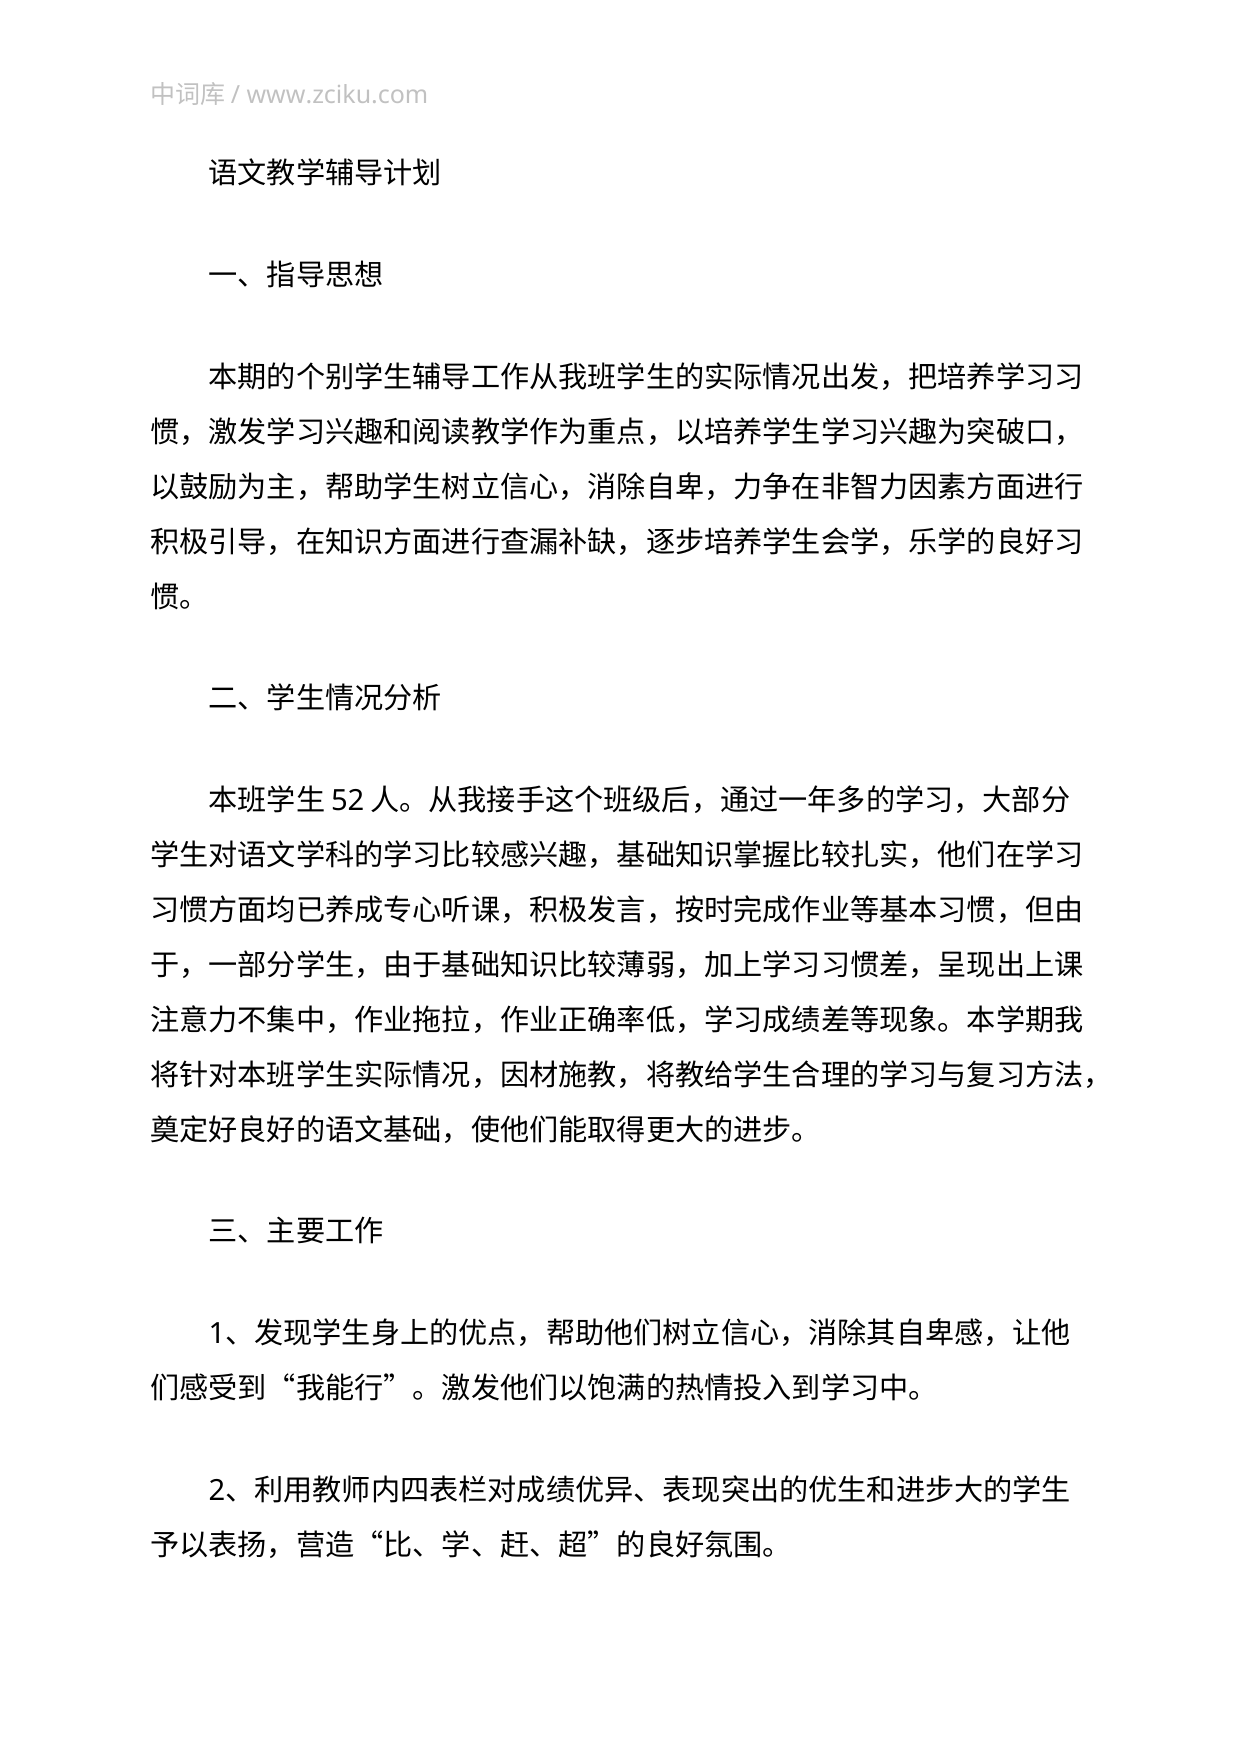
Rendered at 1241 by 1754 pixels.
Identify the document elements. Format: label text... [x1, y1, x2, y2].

text 本期的个别学生辅导工作从我班学生的实际情况出发，把培养学习习惯，激发学习兴趣和阅读教学作为重点，以培养学生学习兴趣为突破口，以鼓励为主，帮助学生树立信心，消除自卑，力争在非智力因素方面进行积极引导，在知识方面进行查漏补缺，逐步培养学生会学，乐学的良好习惯。 [150, 353, 1090, 615]
text 1、发现学生身上的优点，帮助他们树立信心，消除其自卑感，让他们感受到“我能行”。激发他们以饱满的热情投入到学习中。 [150, 1310, 1090, 1407]
text 2、利用教师内四表栏对成绩优异、表现突出的优生和进步大的学生予以表扬，营造“比、学、赶、超”的良好氛围。 [150, 1466, 1090, 1564]
text 二、学生情况分析 [150, 675, 1090, 717]
text 本班学生52人。从我接手这个班级后，通过一年多的学习，大部分学生对语文学科的学习比较感兴趣，基础知识掌握比较扎实，他们在学习习惯方面均已养成专心听课，积极发言，按时完成作业等基本习惯，但由于，一部分学生，由于基础知识比较薄弱，加上学习习惯差，呈现出上课注意力不集中，作业拖拉，作业正确率低，学习成绩差等现象。本学期我将针对本班学生实际情况，因材施教，将教给学生合理的学习与复习方法，奠定好良好的语文基础，使他们能取得更大的进步。 [150, 777, 1090, 1148]
text 三、主要工作 [150, 1208, 1090, 1250]
text 语文教学辅导计划 [150, 150, 1090, 192]
text 一、指导思想 [150, 252, 1090, 294]
